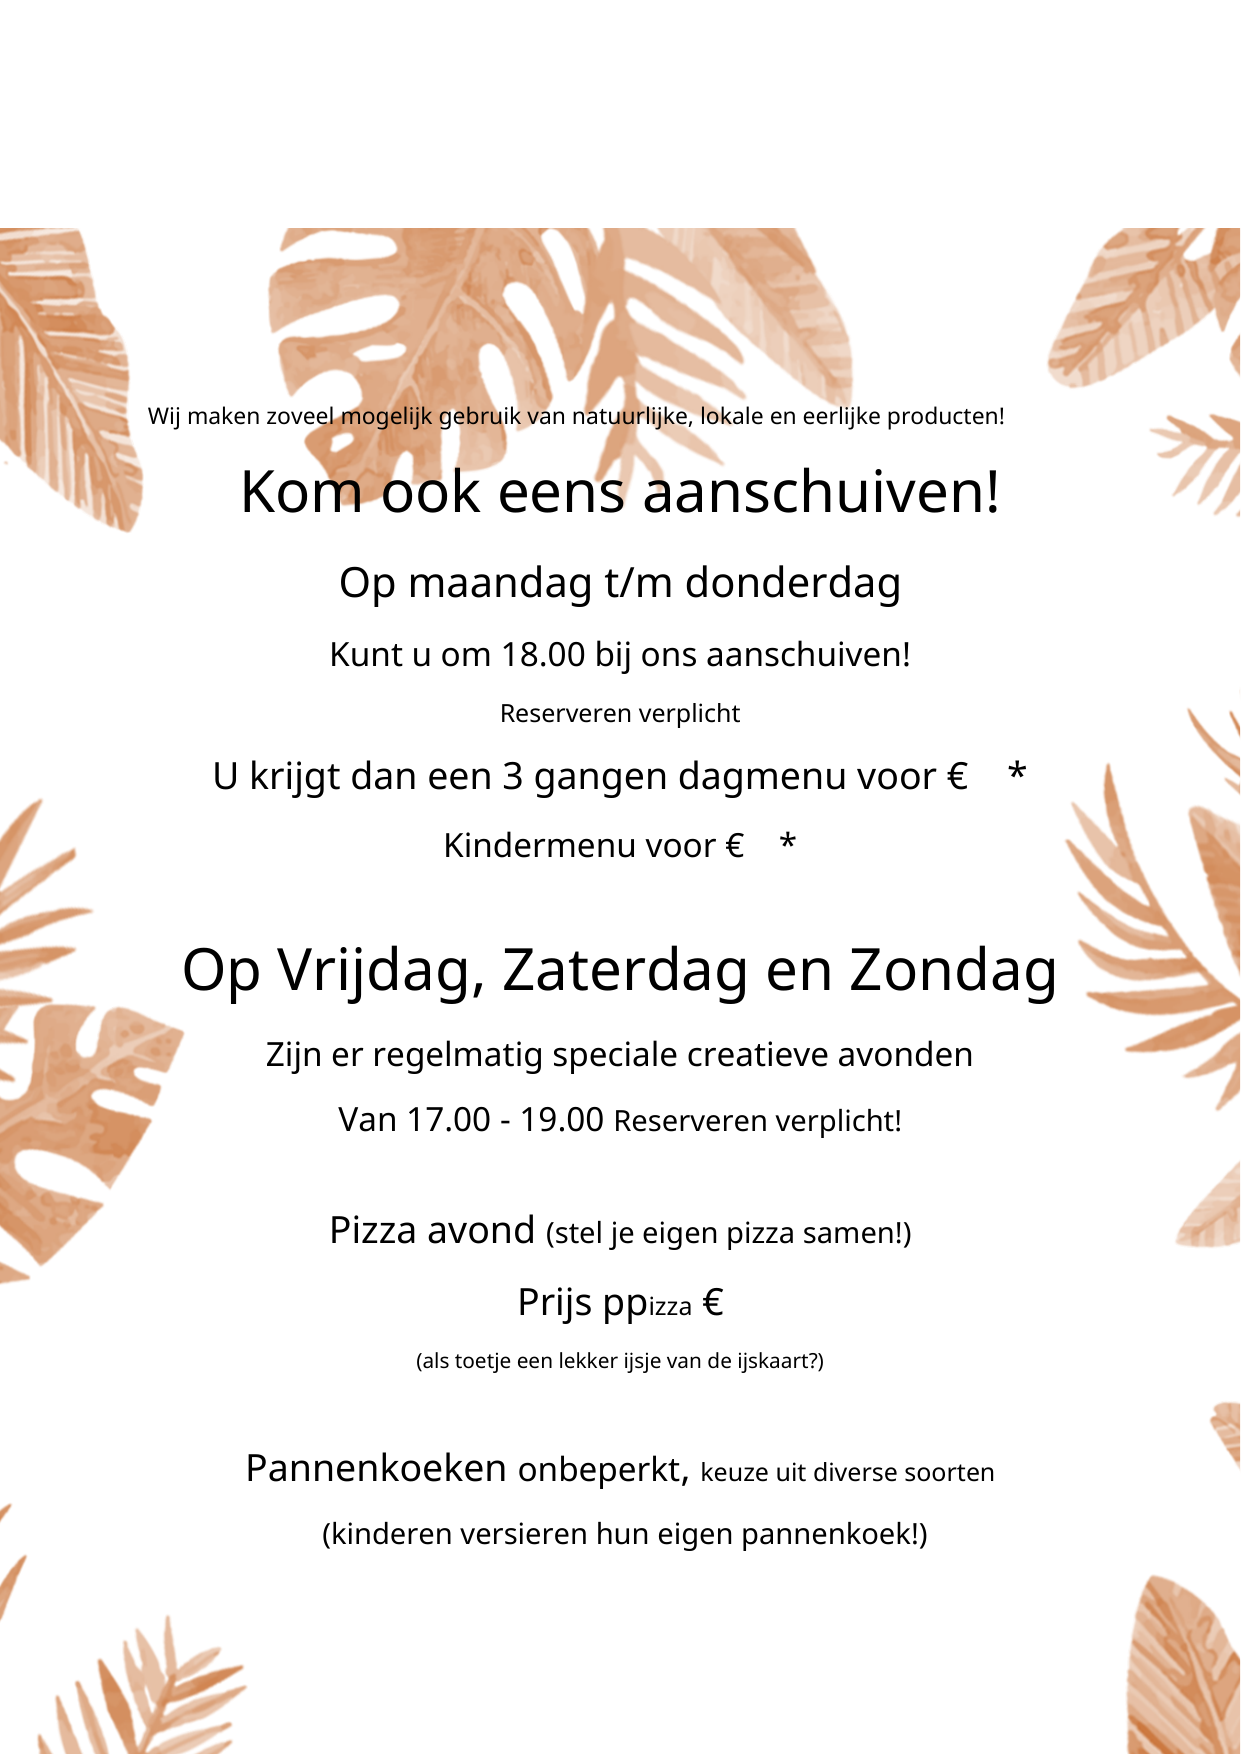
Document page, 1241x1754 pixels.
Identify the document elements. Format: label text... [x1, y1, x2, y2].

text U krijgt dan een 3 gangen dagmenu voor € * [148, 749, 1093, 801]
text Pannenkoeken onbeperkt, keuze uit diverse soorten [148, 1441, 1093, 1492]
text Kindermenu voor € * [148, 821, 1093, 867]
text Van 17.00 - 19.00 Reserveren verplicht! [148, 1096, 1093, 1142]
text Prijs ppizza € [148, 1275, 1093, 1326]
text Op maandag t/m donderdag [148, 553, 1093, 609]
text Pizza avond (stel je eigen pizza samen!) [148, 1203, 1093, 1254]
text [148, 1347, 1093, 1375]
text Kunt u om 18.00 bij ons aanschuiven! [148, 631, 1093, 676]
text (kinderen versieren hun eigen pannenkoek!) [148, 1513, 1093, 1553]
text Reserveren verplicht [148, 696, 1093, 730]
text Op Vrijdag, Zaterdag en Zondag [148, 928, 1093, 1008]
text Kom ook eens aanschuiven! [148, 450, 1093, 529]
text Wij maken zoveel mogelijk gebruik van natuurlijke, lokale en eerlijke producten! [148, 400, 1093, 431]
text Zijn er regelmatig speciale creatieve avonden [148, 1031, 1093, 1076]
